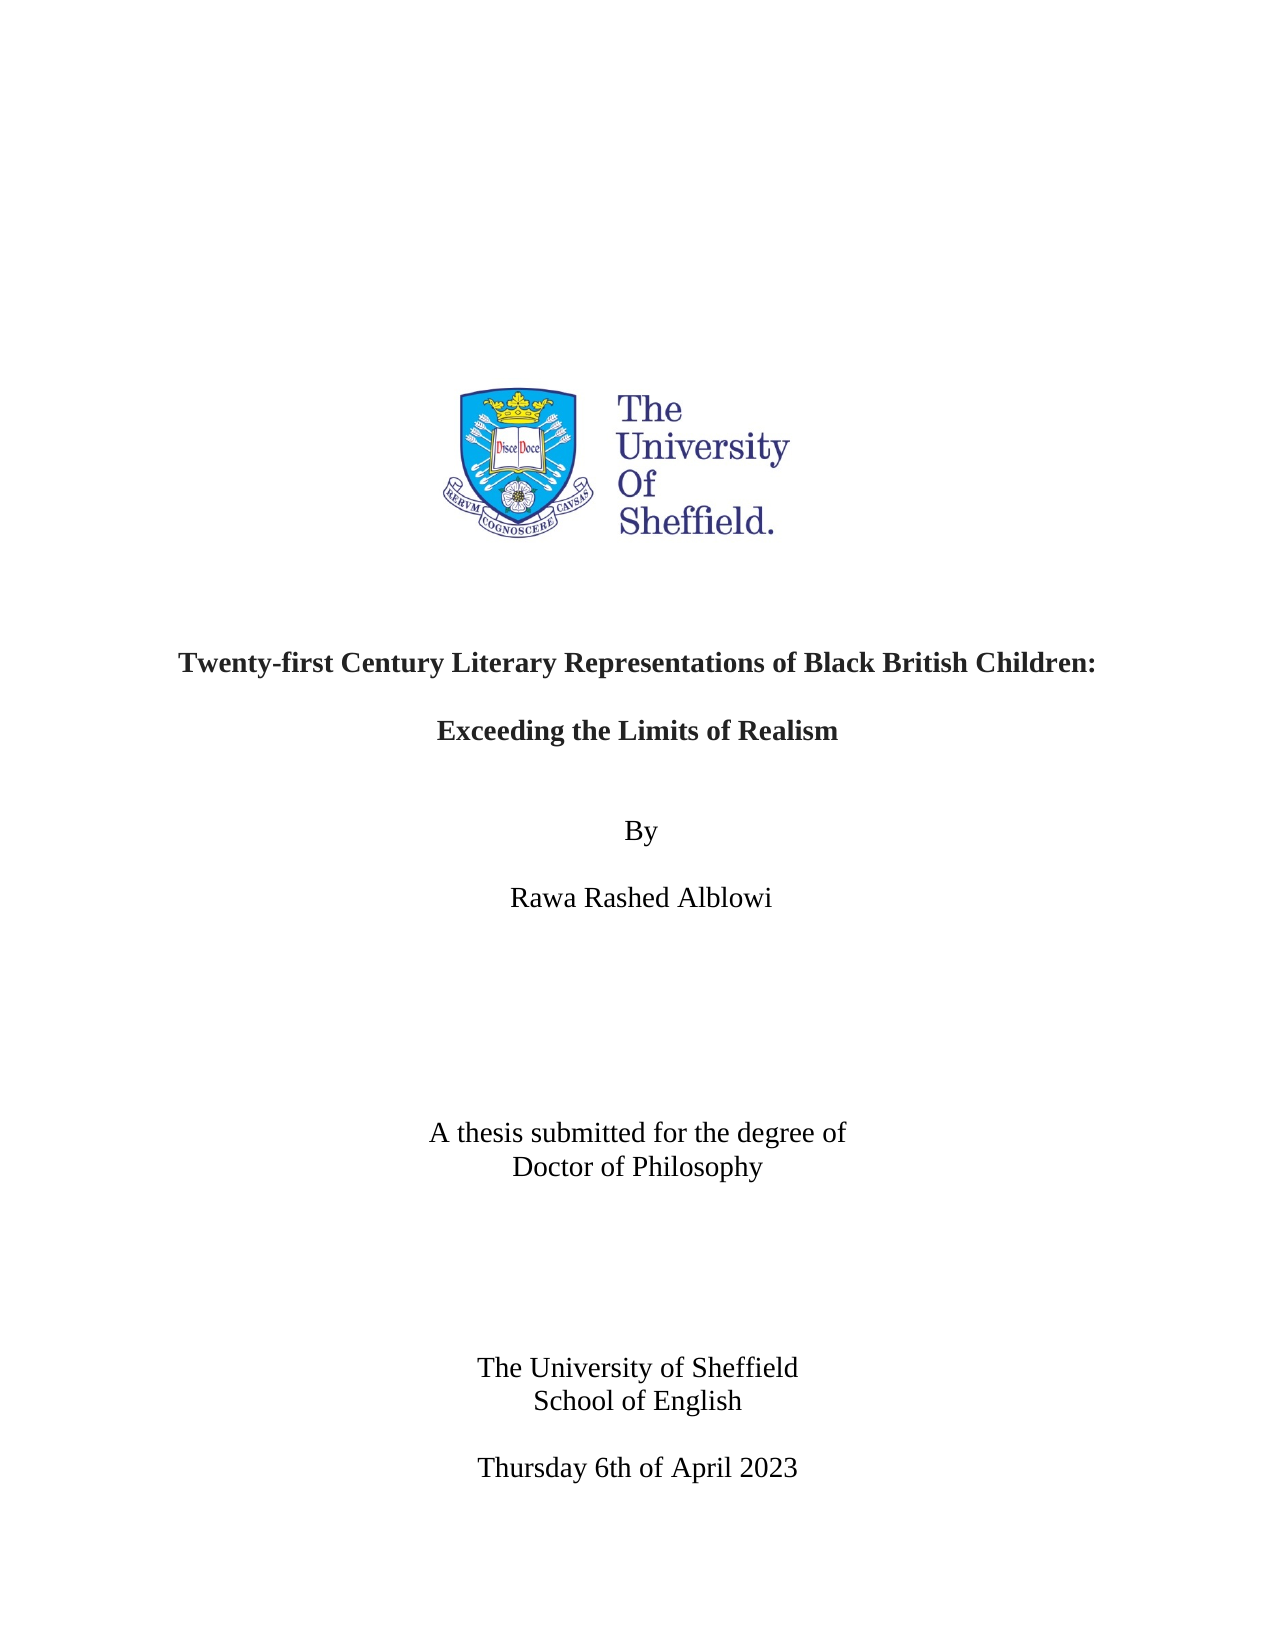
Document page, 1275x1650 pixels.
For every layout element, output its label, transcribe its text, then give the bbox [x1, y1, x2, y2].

text The University of Sheffield [150, 1350, 1125, 1383]
text Rawa Rashed Alblowi [150, 880, 1125, 914]
text School of English [150, 1383, 1125, 1417]
text By [150, 813, 1125, 847]
text A thesis submitted for the degree of [150, 1115, 1125, 1149]
text Thursday 6th of April 2023 [150, 1451, 1125, 1484]
text Doctor of Philosophy [150, 1149, 1125, 1182]
picture [366, 378, 865, 560]
text Twenty-first Century Literary Representations of Black British Children: Exceeding the Limits of Realism [150, 646, 1125, 746]
